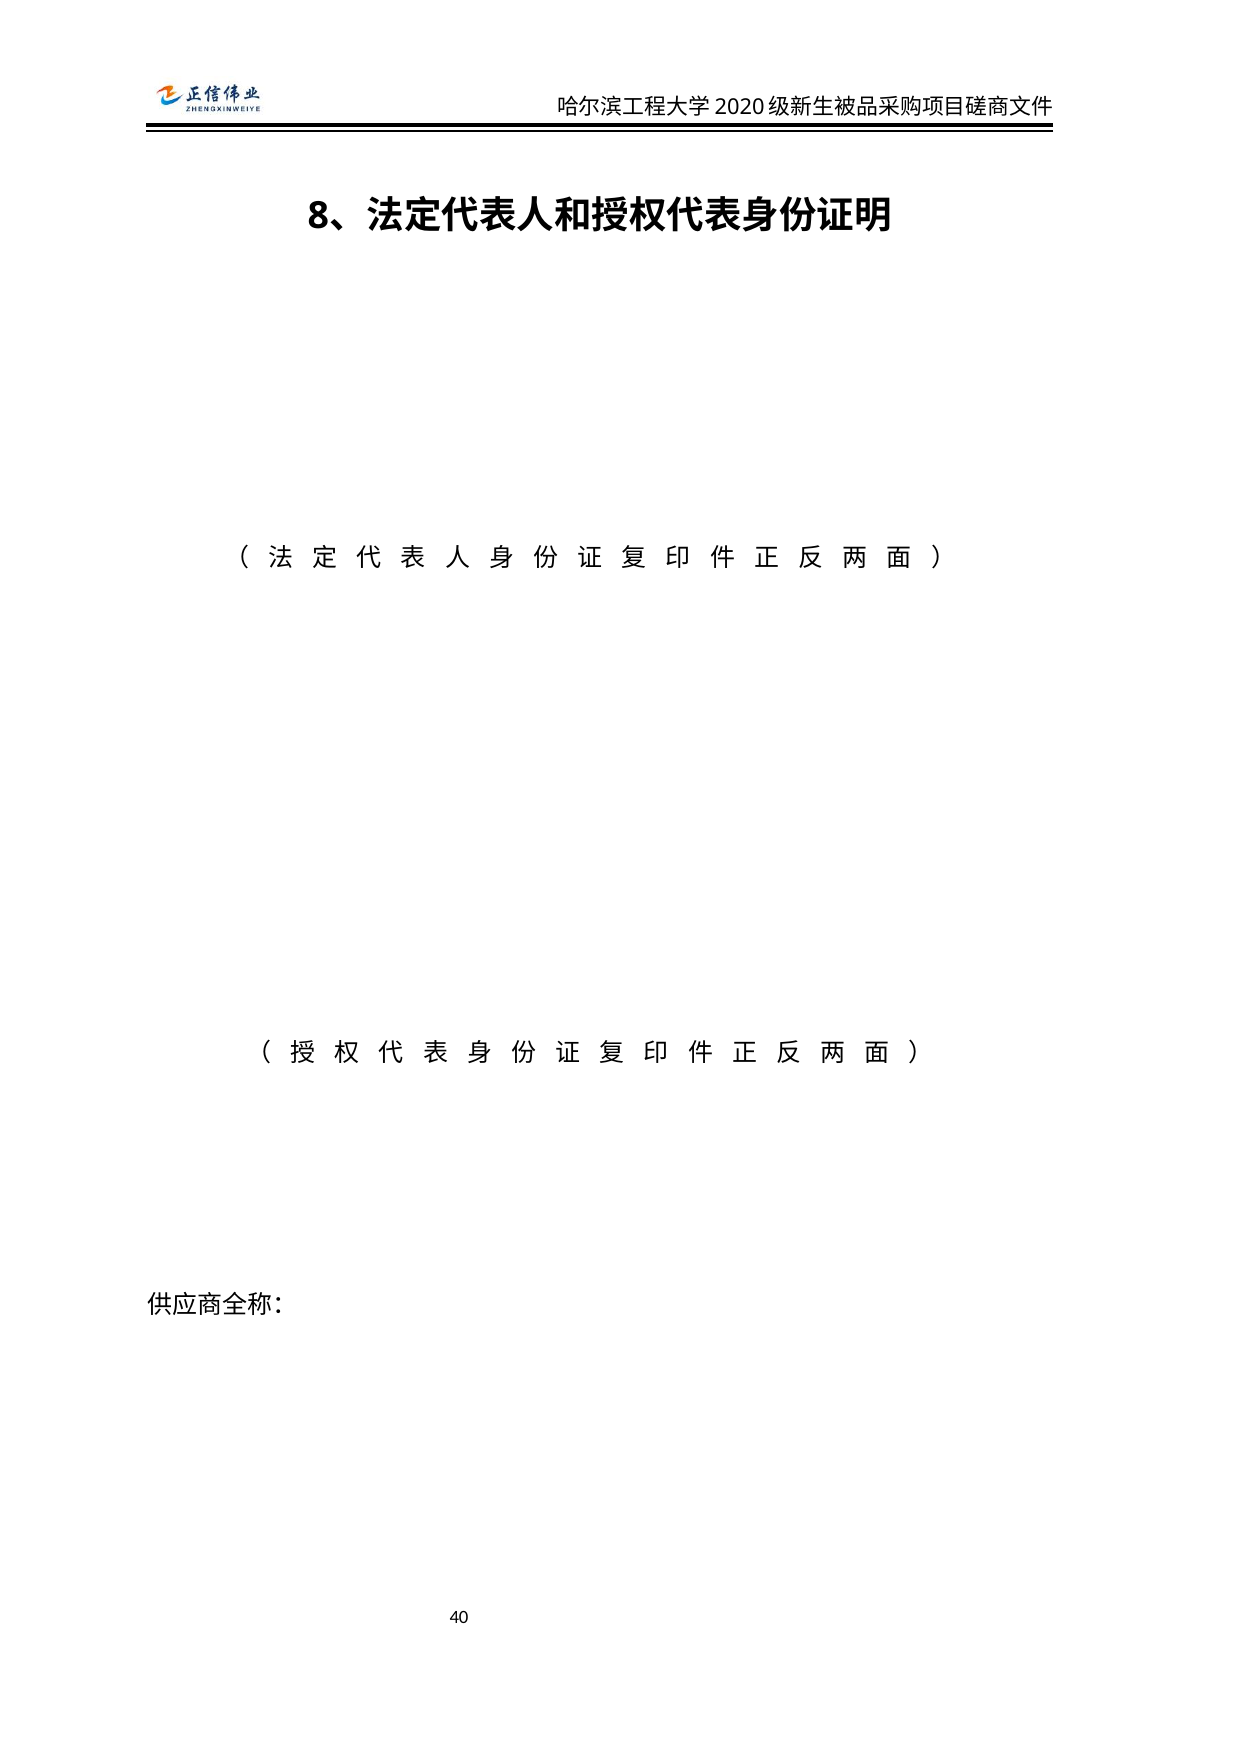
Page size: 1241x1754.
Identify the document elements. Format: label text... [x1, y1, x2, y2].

text （授权代表身份证复印件正反两面） [147, 1018, 1052, 1083]
picture [148, 76, 266, 123]
text （法定代表人身份证复印件正反两面） [147, 523, 1052, 588]
text 供应商全称： [147, 1285, 1052, 1321]
text 8、法定代表人和授权代表身份证明 [147, 185, 1052, 239]
